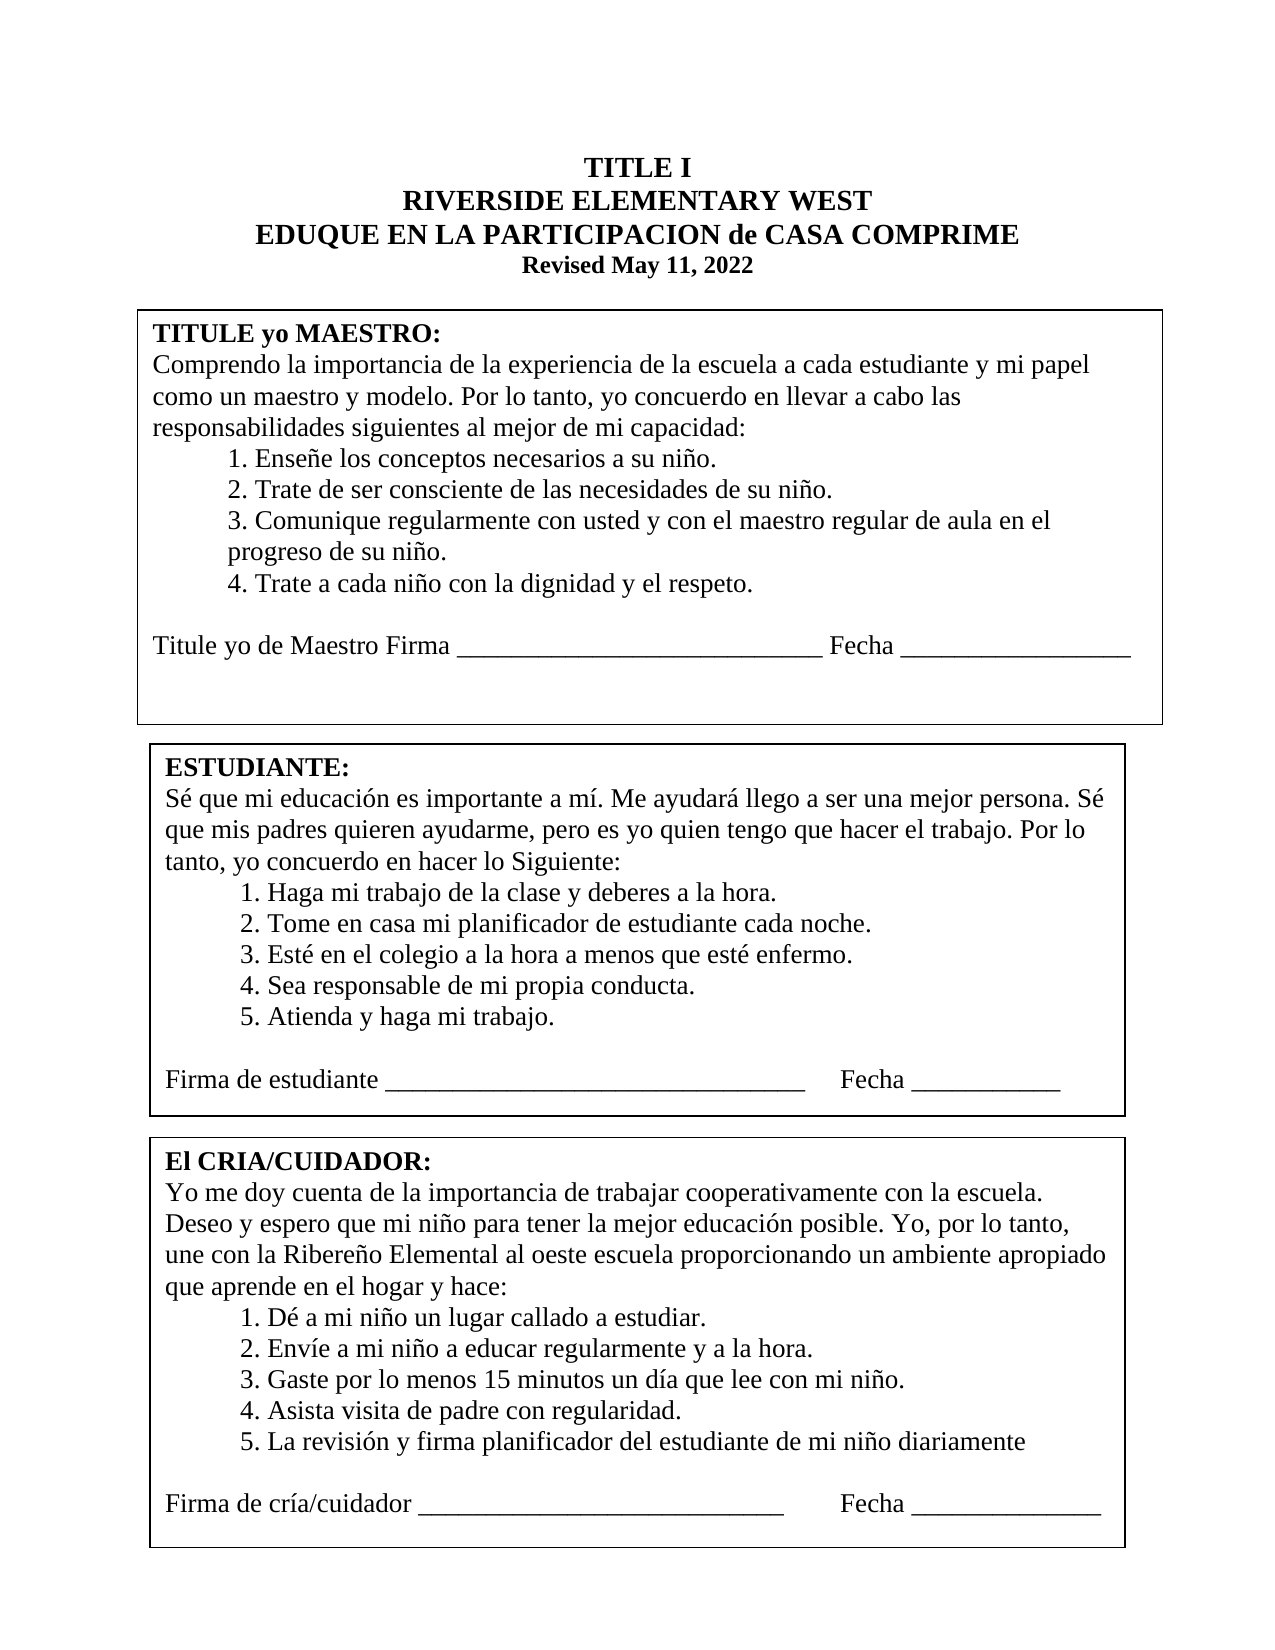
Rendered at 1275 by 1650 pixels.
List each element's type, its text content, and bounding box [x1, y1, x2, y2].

text Revised May 11, 2022 [150, 251, 1125, 279]
text TITLE I [150, 150, 1125, 183]
text EDUQUE EN LA PARTICIPACION de CASA COMPRIME [150, 217, 1125, 251]
text RIVERSIDE ELEMENTARY WEST [150, 183, 1125, 217]
